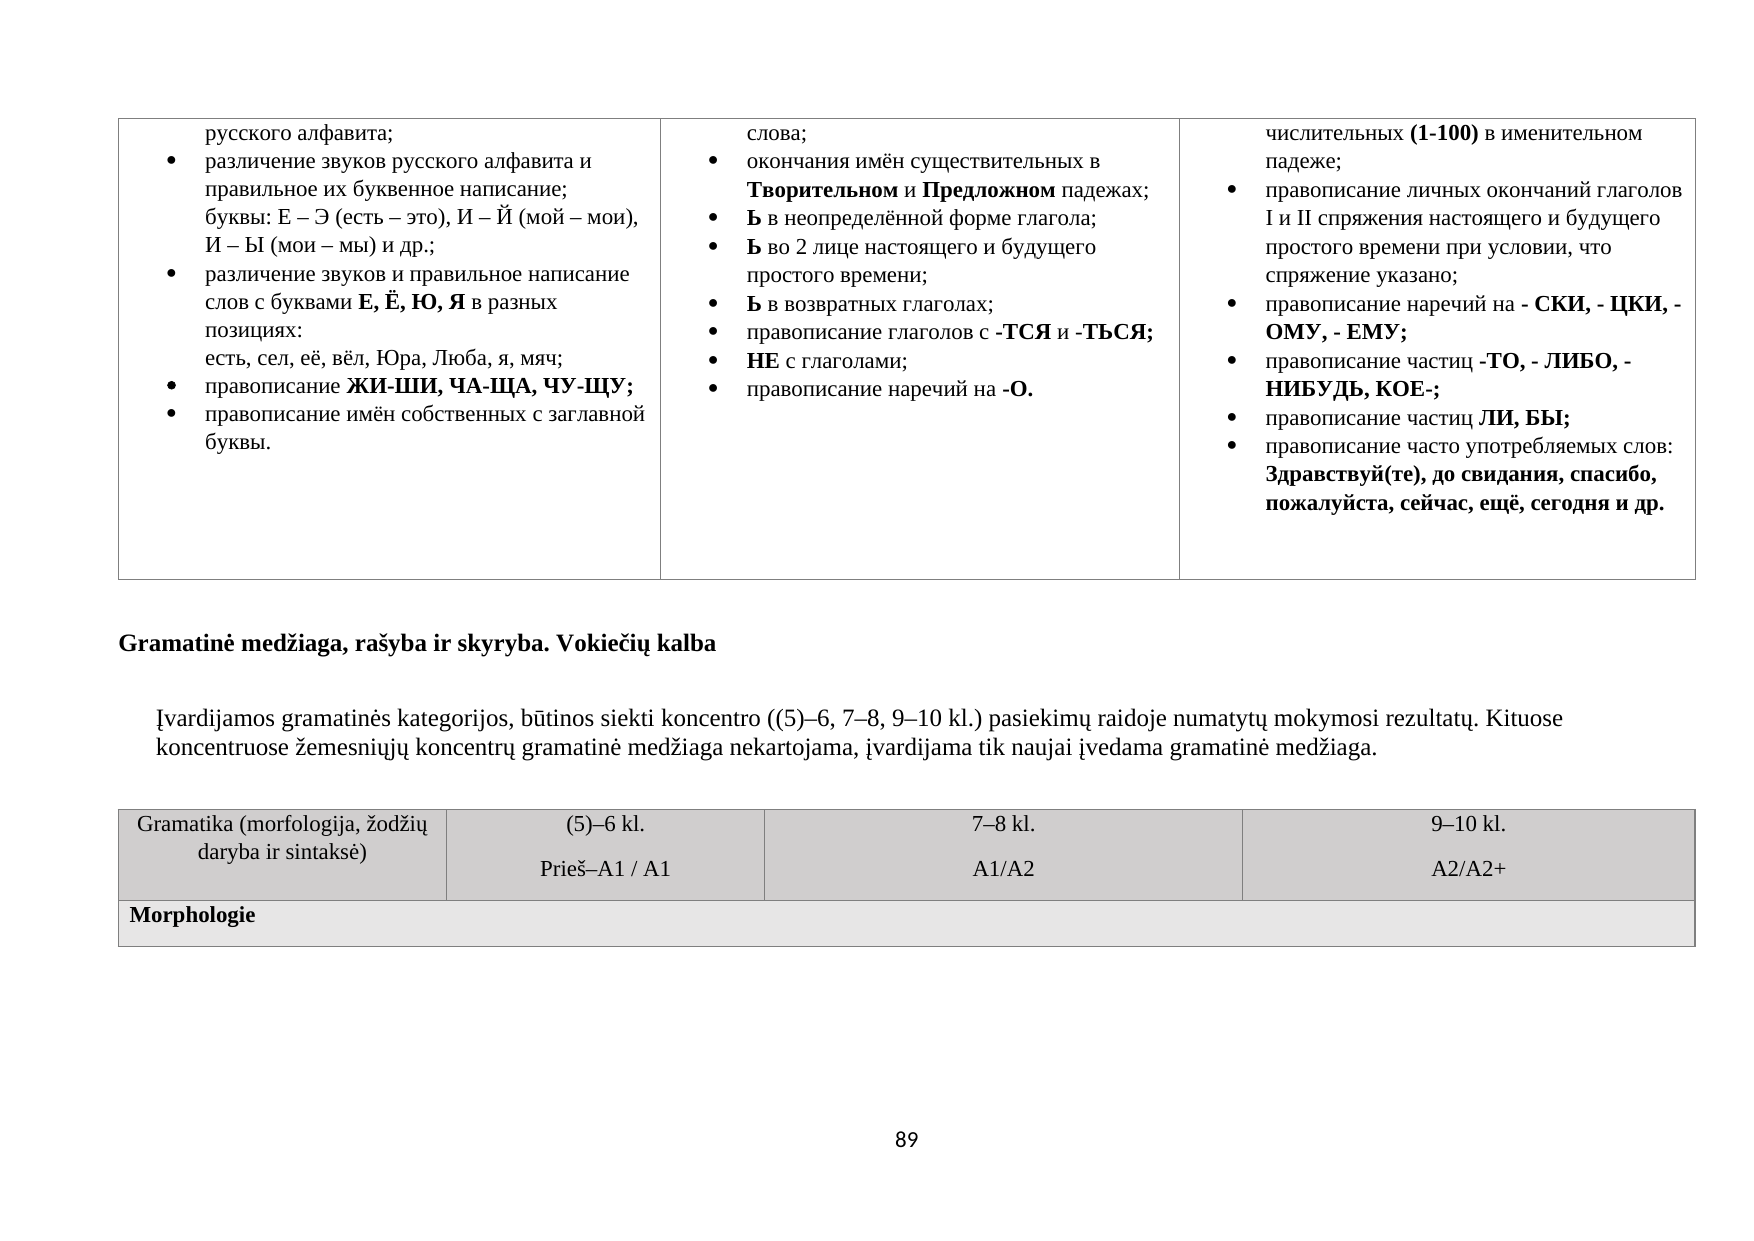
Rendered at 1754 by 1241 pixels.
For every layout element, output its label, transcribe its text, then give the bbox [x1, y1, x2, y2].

table_cell Morphologie [119, 901, 1694, 946]
table_header (5)–6 kl. Prieš–A1 / A1 [447, 810, 764, 900]
subtitle Gramatinė medžiaga, rašyba ir skyryba. Vokiečių kalba [118, 628, 1695, 657]
table_header Gramatika (morfologija, žodžių daryba ir sintaksė) [119, 810, 446, 900]
table_header 7–8 kl. A1/A2 [765, 810, 1242, 900]
table_header 9–10 kl. A2/A2+ [1243, 810, 1694, 900]
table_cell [119, 119, 660, 579]
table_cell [1180, 119, 1695, 579]
list Įvardijamos gramatinės kategorijos, būtinos siekti koncentro ((5)–6, 7–8, 9–10 kl.) pasiekimų raidoje numatytų mokymosi rezultatų. Kituose koncentruose žemesniųjų koncentrų gramatinė medžiaga nekartojama, įvardijama tik naujai įvedama gramatinė medžiaga. [156, 703, 1695, 761]
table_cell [661, 119, 1179, 579]
